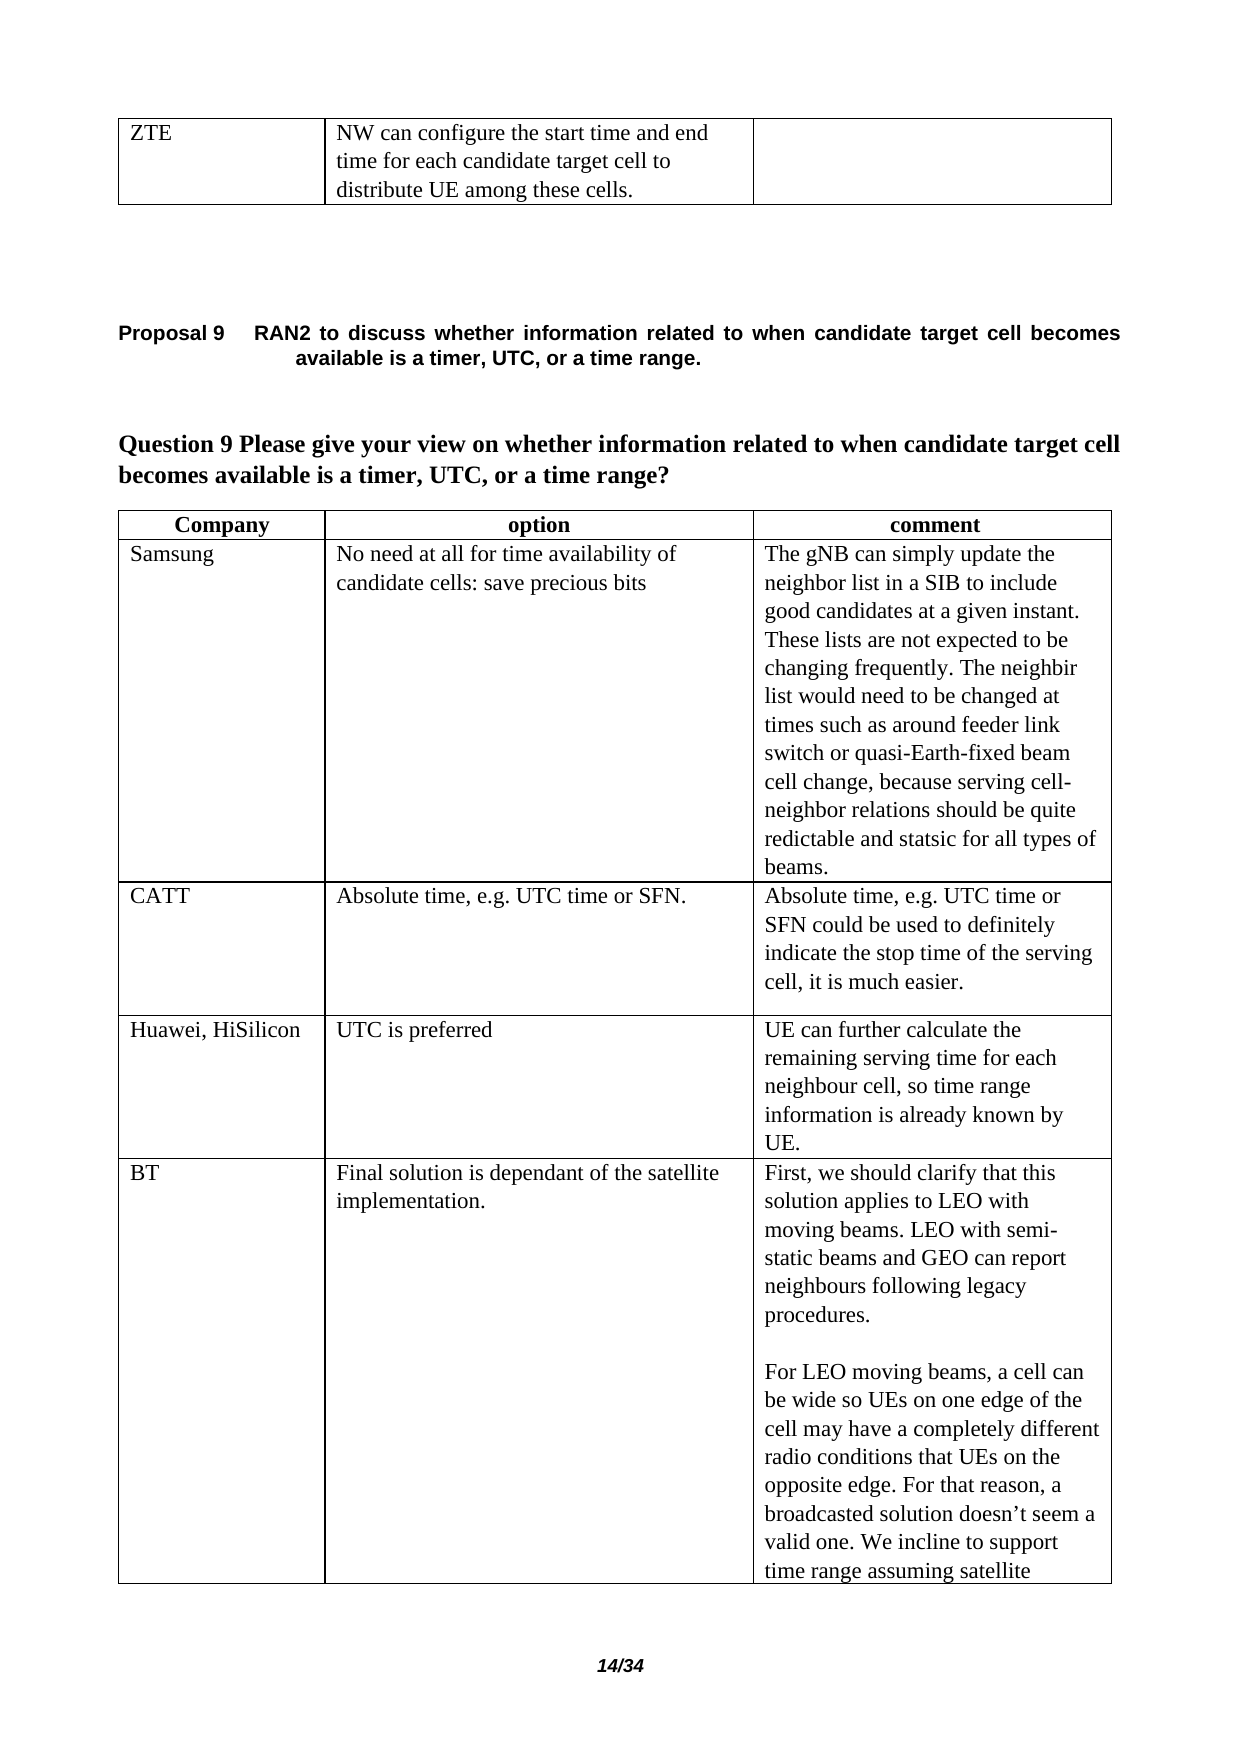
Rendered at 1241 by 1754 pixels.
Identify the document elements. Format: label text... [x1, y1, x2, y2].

table_cell Samsung [119, 540, 324, 881]
table_header Company [119, 511, 324, 539]
table_cell The gNB can simply update the neighbor list in a SIB to include good candidates at a given instant. These lists are not expected to be changing frequently. The neighbir list would need to be changed at times such as around feeder link switch or quasi-Earth-fixed beam cell change, because serving cell-neighbor relations should be quite redictable and statsic for all types of beams. [754, 540, 1111, 881]
table_cell [754, 119, 1111, 204]
table_cell ZTE [119, 119, 324, 204]
table_cell No need at all for time availability of candidate cells: save precious bits [326, 540, 753, 881]
table_cell UTC is preferred [326, 1016, 753, 1158]
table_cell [326, 1159, 753, 1583]
table_cell BT [119, 1159, 324, 1583]
table_cell Huawei, HiSilicon [119, 1016, 324, 1158]
table_cell CATT [119, 883, 324, 1015]
text Question 9 Please give your view on whether information related to when candidate target cell becomes available is a timer, UTC, or a time range? [118, 429, 1122, 489]
table_cell Absolute time, e.g. UTC time or SFN. [326, 883, 753, 1015]
table_cell UE can further calculate the remaining serving time for each neighbour cell, so time range information is already known by UE. [754, 1016, 1111, 1158]
table_cell NW can configure the start time and end time for each candidate target cell to distribute UE among these cells. [326, 119, 753, 204]
table_cell Absolute time, e.g. UTC time or SFN could be used to definitely indicate the stop time of the serving cell, it is much easier. [754, 883, 1111, 1015]
table_header option [326, 511, 753, 539]
text RAN2 to discuss whether information related to when candidate target cell becomes available is a timer, UTC, or a time range. [118, 320, 1122, 370]
table_header comment [754, 511, 1111, 539]
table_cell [754, 1159, 1111, 1583]
